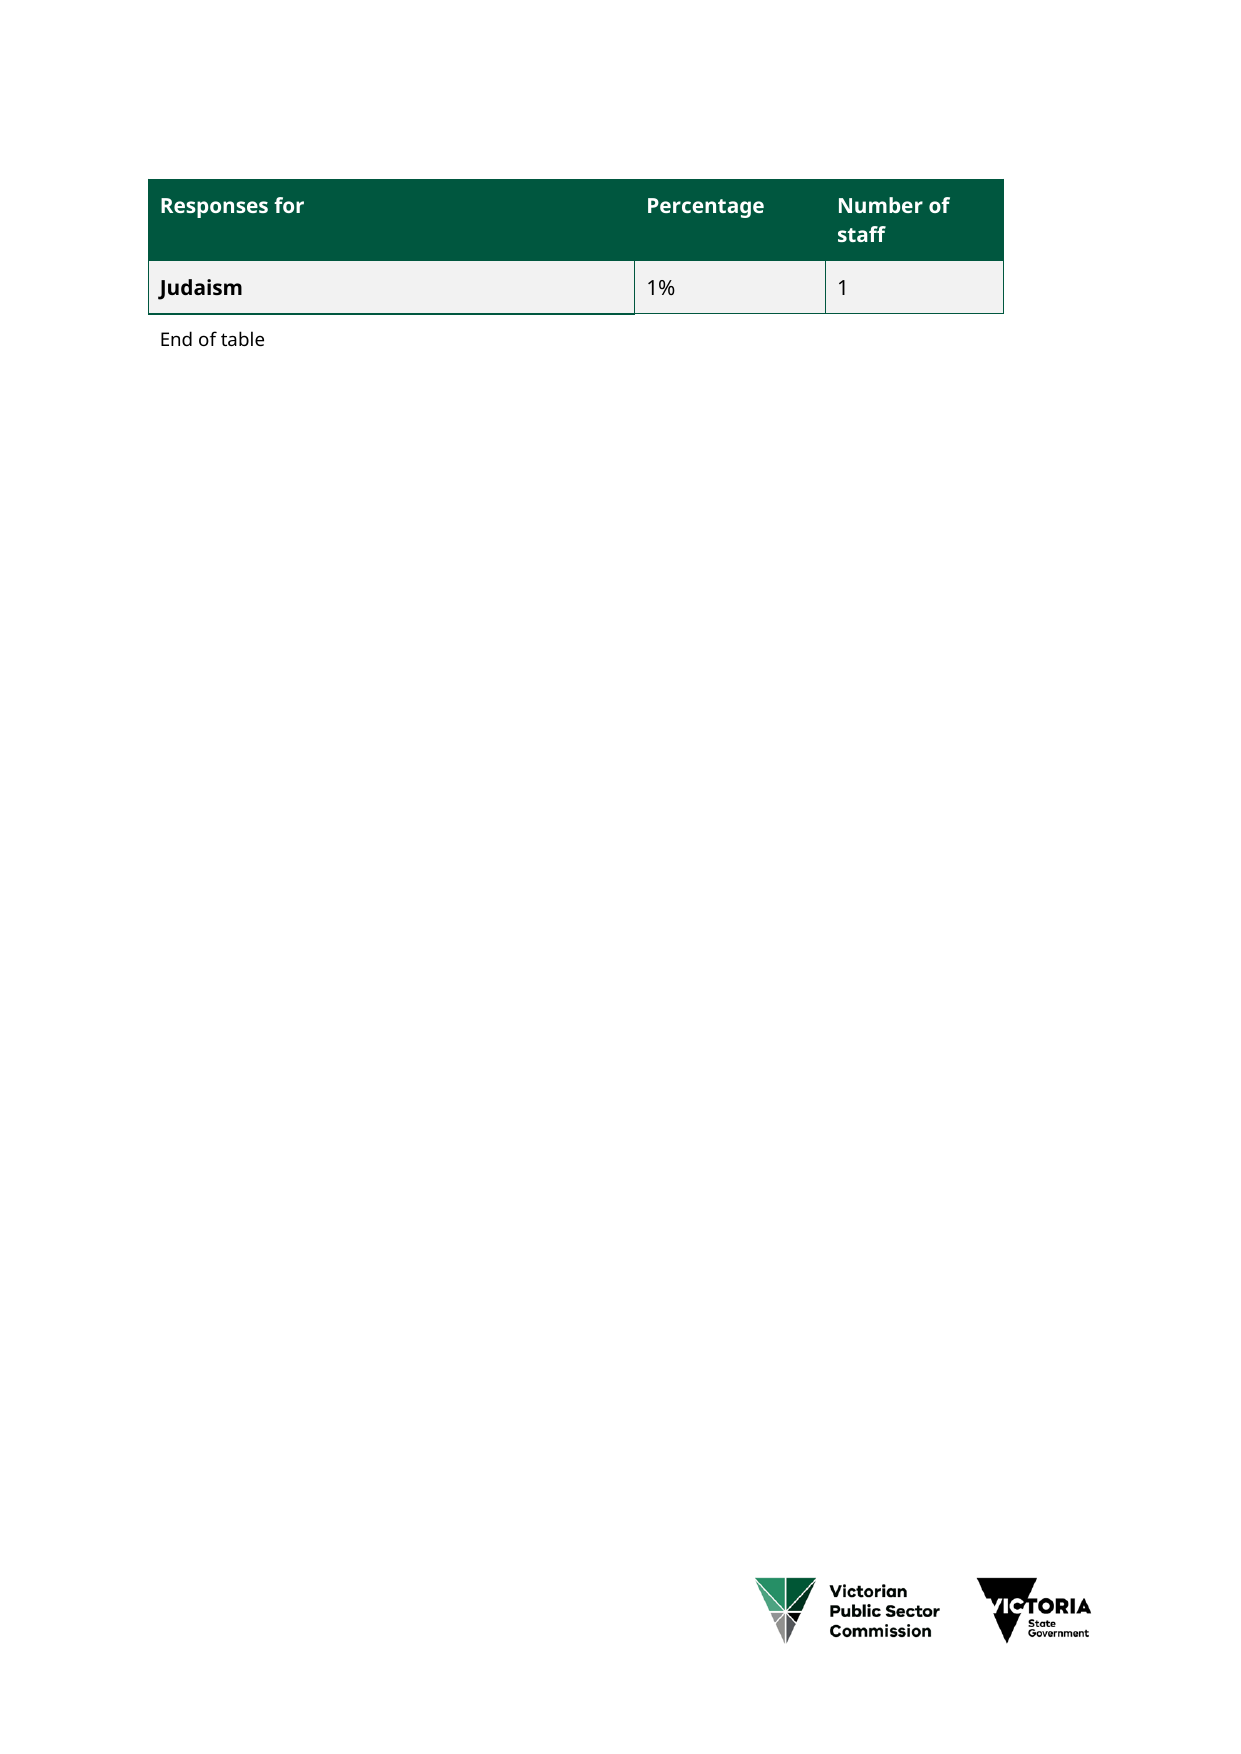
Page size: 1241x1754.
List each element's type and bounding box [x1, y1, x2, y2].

picture [754, 1577, 1093, 1645]
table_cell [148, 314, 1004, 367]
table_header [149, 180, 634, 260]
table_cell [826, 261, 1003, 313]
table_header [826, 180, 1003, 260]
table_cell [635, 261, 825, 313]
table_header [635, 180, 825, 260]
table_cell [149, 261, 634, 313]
